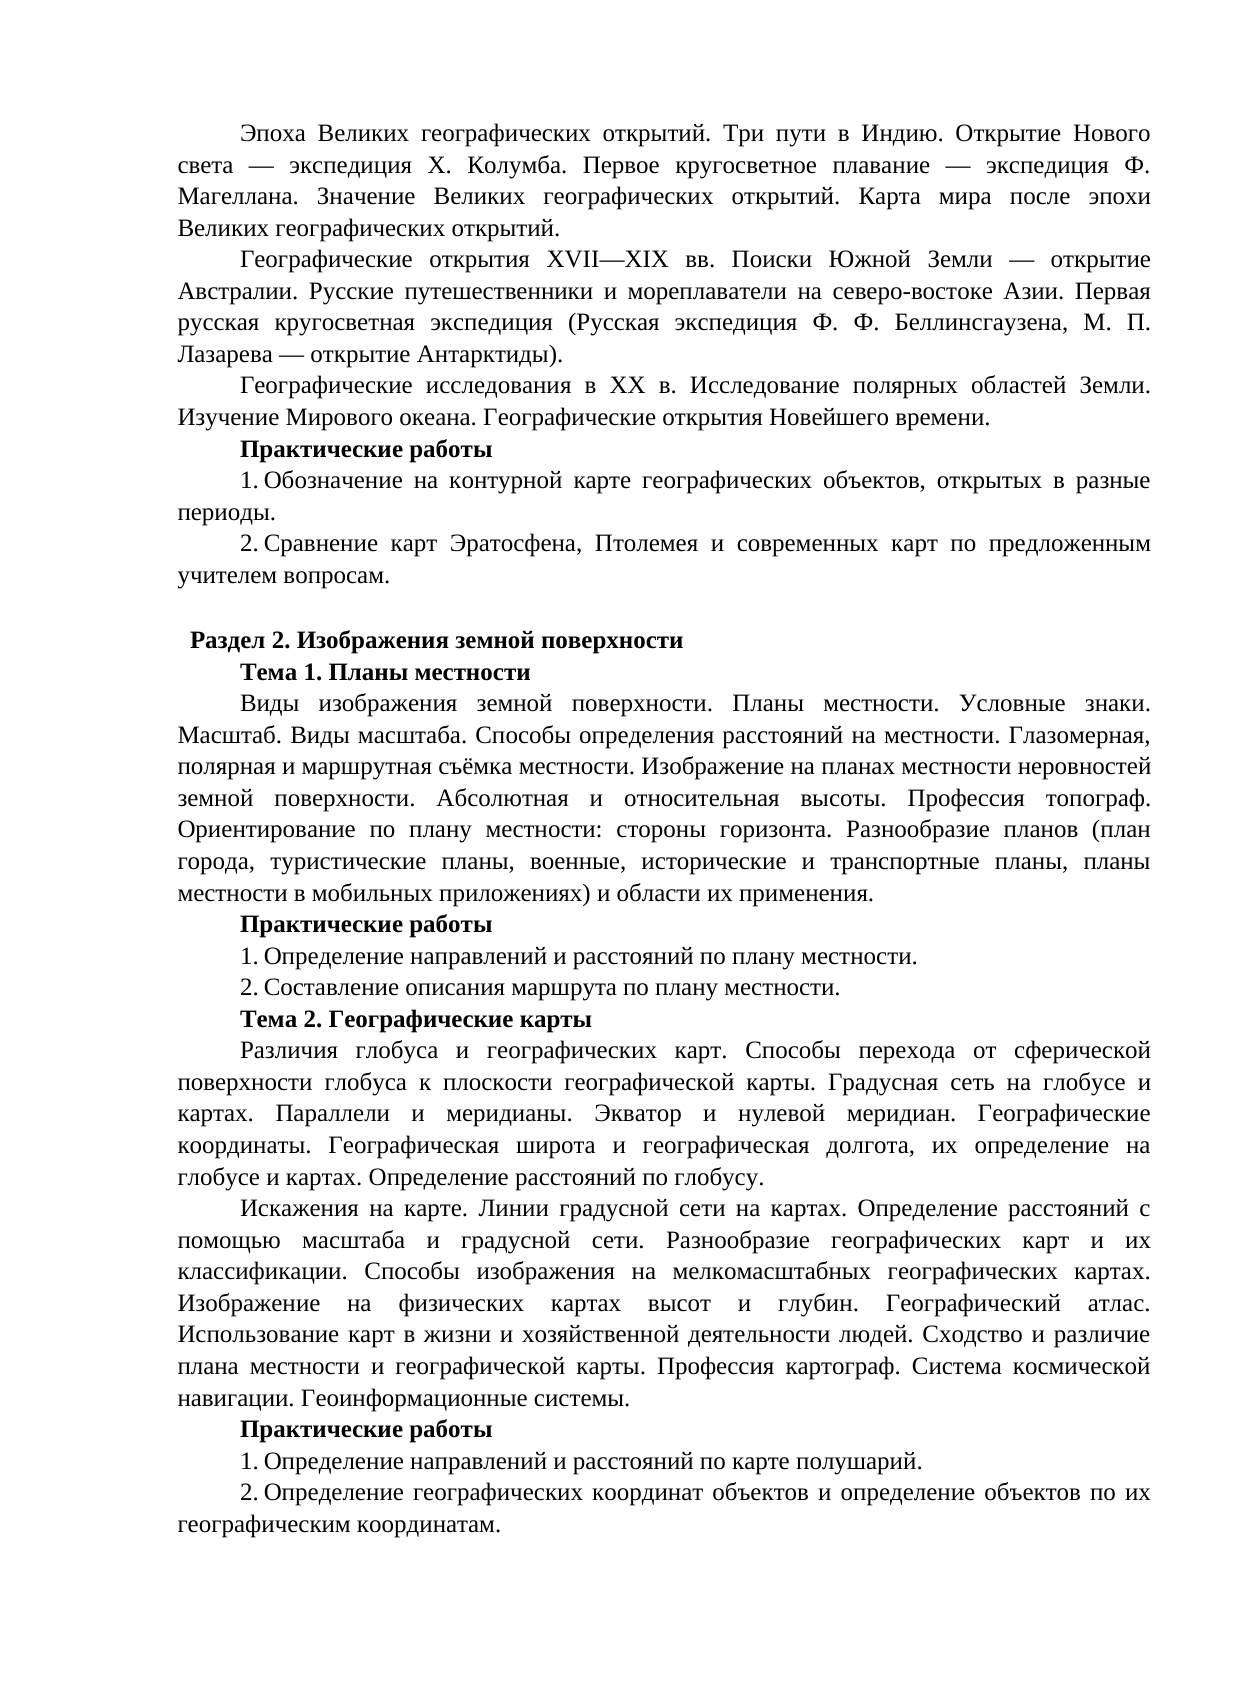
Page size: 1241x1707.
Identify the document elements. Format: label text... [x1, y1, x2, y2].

text Географические открытия XVII—XIX вв. Поиски Южной Земли — открытие Австралии. Русские путешественники и мореплаватели на северо-востоке Азии. Первая русская кругосветная экспедиция (Русская экспедиция Ф. Ф. Беллинсгаузена, М. П. Лазарева — открытие Антарктиды). [177, 244, 1152, 368]
text Практические работы [177, 909, 1152, 938]
text 2. Сравнение карт Эратосфена, Птолемея и современных карт по предложенным учителем вопросам. [177, 528, 1152, 589]
text Эпоха Великих географических открытий. Три пути в Индию. Открытие Нового света — экспедиция Х. Колумба. Первое кругосветное плавание — экспедиция Ф. Магеллана. Значение Великих географических открытий. Карта мира после эпохи Великих географических открытий. [177, 118, 1152, 242]
text Тема 1. Планы местности [177, 657, 1152, 685]
text Искажения на карте. Линии градусной сети на картах. Определение расстояний с помощью масштаба и градусной сети. Разнообразие географических карт и их классификации. Способы изображения на мелкомасштабных географических картах. Изображение на физических картах высот и глубин. Географический атлас. Использование карт в жизни и хозяйственной деятельности людей. Сходство и различие плана местности и географической карты. Профессия картограф. Система космической навигации. Геоинформационные системы. [177, 1193, 1152, 1411]
text 2. Составление описания маршрута по плану местности. [177, 972, 1152, 1001]
text Различия глобуса и географических карт. Способы перехода от сферической поверхности глобуса к плоскости географической карты. Градусная сеть на глобусе и картах. Параллели и меридианы. Экватор и нулевой меридиан. Географические координаты. Географическая широта и географическая долгота, их определение на глобусе и картах. Определение расстояний по глобусу. [177, 1035, 1152, 1190]
text 1. Определение направлений и расстояний по плану мест­ности. [177, 941, 1152, 969]
text 1. Определение направлений и расстояний по карте полушарий. [177, 1446, 1152, 1474]
text Виды изображения земной поверхности. Планы местности. Условные знаки. Масштаб. Виды масштаба. Способы определения расстояний на местности. Глазомерная, полярная и маршрутная съёмка местности. Изображение на планах местности неровностей земной поверхности. Абсолютная и относительная высоты. Профессия топограф. Ориентирование по плану местности: стороны горизонта. Разнообразие планов (план города, туристические планы, военные, исторические и транспортные планы, планы местности в мобильных приложениях) и области их применения. [177, 688, 1152, 906]
text Раздел 2. Изображения земной поверхности [190, 625, 1152, 654]
text Тема 2. Географические карты [177, 1004, 1152, 1033]
text 1. Обозначение на контурной карте географических объектов, открытых в разные периоды. [177, 465, 1152, 526]
text Практические работы [177, 1414, 1152, 1443]
text Географические исследования в ХХ в. Исследование полярных областей Земли. Изучение Мирового океана. Географические открытия Новейшего времени. [177, 371, 1152, 431]
text 2. Определение географических координат объектов и определение объектов по их географическим координатам. [177, 1477, 1152, 1538]
text Практические работы [177, 434, 1152, 462]
